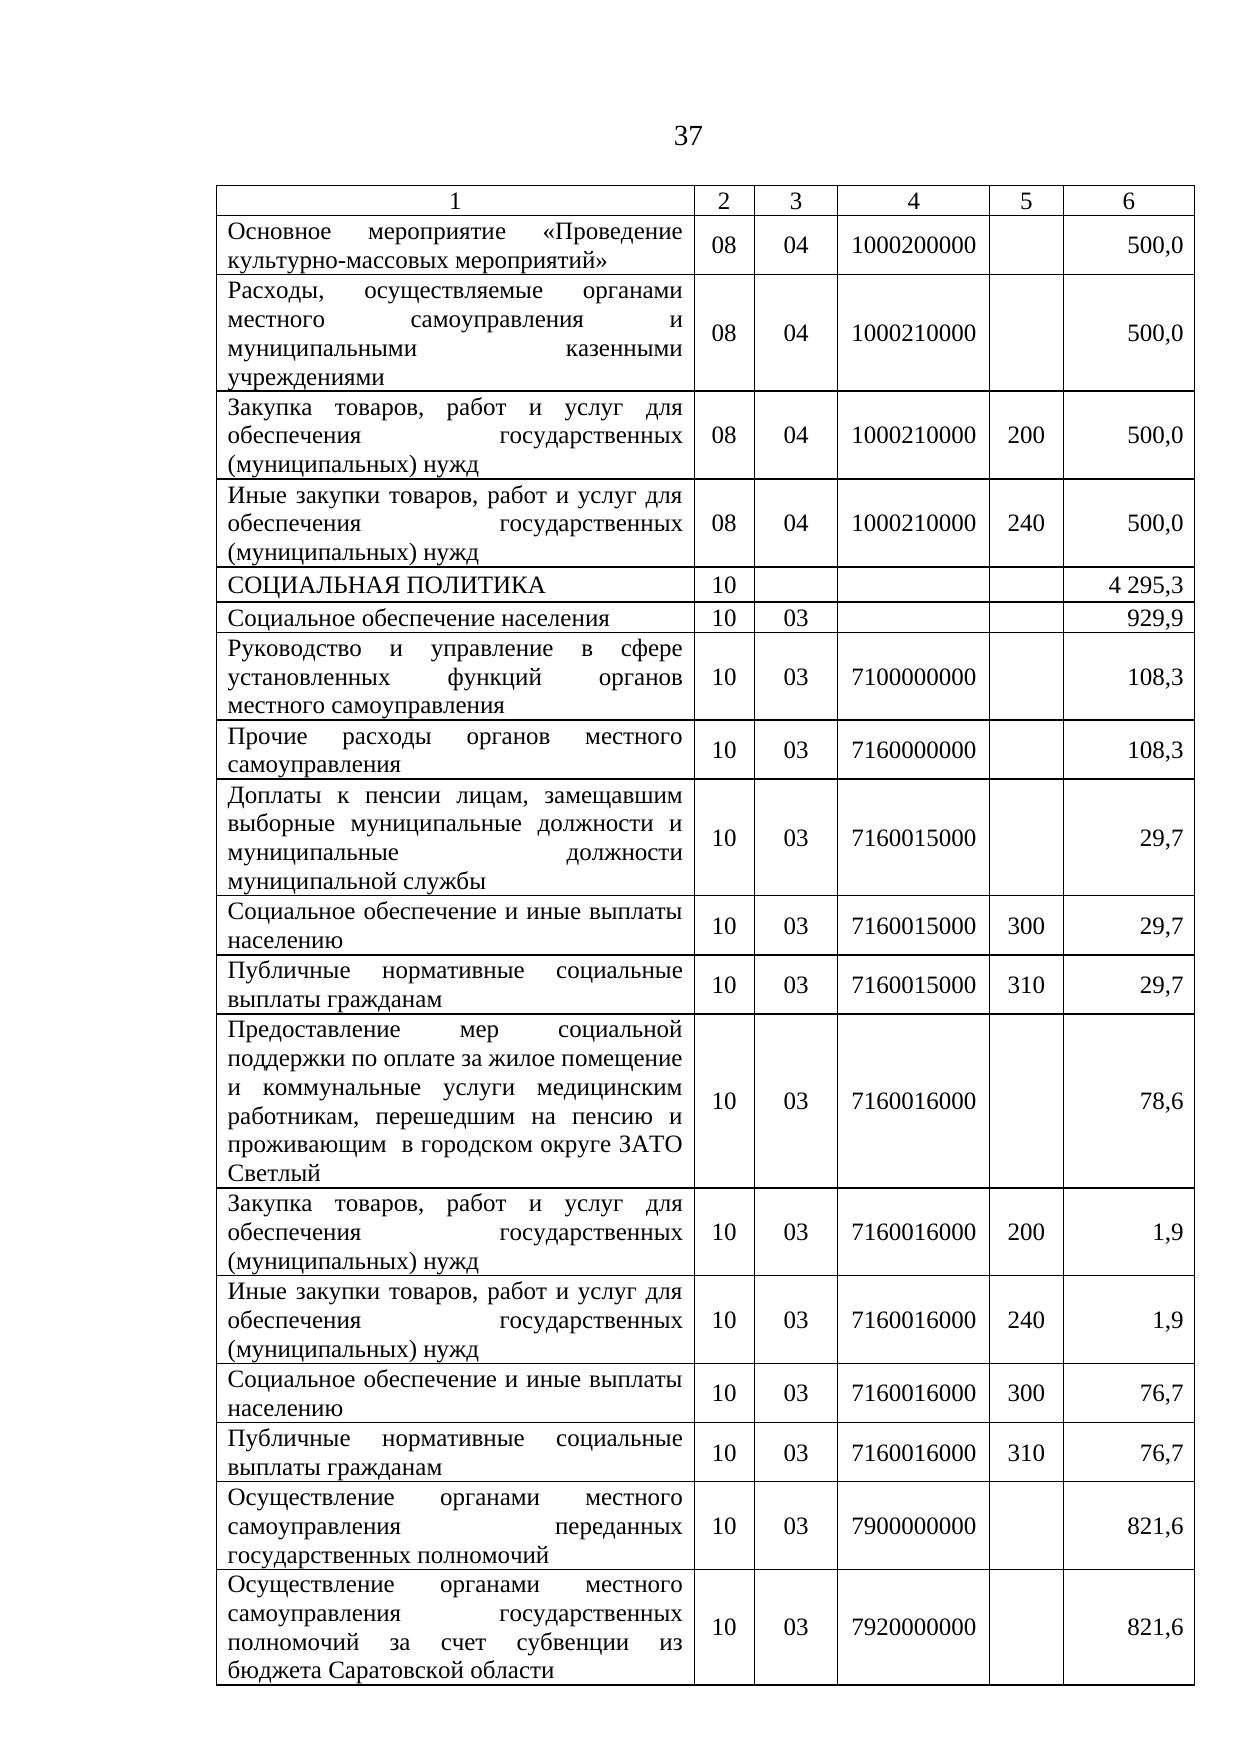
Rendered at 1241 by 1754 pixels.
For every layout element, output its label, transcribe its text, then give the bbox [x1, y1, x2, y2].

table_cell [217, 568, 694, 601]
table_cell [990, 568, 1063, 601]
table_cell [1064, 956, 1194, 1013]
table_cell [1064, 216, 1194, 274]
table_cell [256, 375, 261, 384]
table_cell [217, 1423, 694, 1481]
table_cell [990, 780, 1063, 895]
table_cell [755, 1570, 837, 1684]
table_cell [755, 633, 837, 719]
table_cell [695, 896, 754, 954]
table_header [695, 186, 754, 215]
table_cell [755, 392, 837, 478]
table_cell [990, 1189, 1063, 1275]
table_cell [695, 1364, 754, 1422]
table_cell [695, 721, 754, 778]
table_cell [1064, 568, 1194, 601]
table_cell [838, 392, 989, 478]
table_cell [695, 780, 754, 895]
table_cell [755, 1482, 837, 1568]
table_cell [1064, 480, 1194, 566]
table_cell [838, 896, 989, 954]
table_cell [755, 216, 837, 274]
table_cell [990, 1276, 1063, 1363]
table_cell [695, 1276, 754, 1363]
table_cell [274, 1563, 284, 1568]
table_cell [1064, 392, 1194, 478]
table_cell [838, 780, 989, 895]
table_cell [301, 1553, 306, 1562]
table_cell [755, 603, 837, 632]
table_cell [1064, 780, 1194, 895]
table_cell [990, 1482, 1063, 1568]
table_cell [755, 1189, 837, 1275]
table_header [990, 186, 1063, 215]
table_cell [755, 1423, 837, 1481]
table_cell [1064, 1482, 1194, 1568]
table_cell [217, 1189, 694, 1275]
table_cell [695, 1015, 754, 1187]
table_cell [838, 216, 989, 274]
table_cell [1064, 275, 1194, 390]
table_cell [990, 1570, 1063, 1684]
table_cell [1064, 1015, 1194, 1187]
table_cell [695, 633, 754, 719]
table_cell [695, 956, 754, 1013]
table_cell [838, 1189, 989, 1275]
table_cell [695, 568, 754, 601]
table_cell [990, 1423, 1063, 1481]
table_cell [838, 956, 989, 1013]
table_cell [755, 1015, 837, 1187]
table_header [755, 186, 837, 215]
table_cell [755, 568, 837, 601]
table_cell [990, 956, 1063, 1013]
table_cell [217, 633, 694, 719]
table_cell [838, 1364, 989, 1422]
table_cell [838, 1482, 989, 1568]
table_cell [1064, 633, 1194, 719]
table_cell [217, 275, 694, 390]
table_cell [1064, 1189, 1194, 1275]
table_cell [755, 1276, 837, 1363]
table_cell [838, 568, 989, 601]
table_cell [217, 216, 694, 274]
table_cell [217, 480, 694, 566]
text 37 [207, 118, 1169, 152]
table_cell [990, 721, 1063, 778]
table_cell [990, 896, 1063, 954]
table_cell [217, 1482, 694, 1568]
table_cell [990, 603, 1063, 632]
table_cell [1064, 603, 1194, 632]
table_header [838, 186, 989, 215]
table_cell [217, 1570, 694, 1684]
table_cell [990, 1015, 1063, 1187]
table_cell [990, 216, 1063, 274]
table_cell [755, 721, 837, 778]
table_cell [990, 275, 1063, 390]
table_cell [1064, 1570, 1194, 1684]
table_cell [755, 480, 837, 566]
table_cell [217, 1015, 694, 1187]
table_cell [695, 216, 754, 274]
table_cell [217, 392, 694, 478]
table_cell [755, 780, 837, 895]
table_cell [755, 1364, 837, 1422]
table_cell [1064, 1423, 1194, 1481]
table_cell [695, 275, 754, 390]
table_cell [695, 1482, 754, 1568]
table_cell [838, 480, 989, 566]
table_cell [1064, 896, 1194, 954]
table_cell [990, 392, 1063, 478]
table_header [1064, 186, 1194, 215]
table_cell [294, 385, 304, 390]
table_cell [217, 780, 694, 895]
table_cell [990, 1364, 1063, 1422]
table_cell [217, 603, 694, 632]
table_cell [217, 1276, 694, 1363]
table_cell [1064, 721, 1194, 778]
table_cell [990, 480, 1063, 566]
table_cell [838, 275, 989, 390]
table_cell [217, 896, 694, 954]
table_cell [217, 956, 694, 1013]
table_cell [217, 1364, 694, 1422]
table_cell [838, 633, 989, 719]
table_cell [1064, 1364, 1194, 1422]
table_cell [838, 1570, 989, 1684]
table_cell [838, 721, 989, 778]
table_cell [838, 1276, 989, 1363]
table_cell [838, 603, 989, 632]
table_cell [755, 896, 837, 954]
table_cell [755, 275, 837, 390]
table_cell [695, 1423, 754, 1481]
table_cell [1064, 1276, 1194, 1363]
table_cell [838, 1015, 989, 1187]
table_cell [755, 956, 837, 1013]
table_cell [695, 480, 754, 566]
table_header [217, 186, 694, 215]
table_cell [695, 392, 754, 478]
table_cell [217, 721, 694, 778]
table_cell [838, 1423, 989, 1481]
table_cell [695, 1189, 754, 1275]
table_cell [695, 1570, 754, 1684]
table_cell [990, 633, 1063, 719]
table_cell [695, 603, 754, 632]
